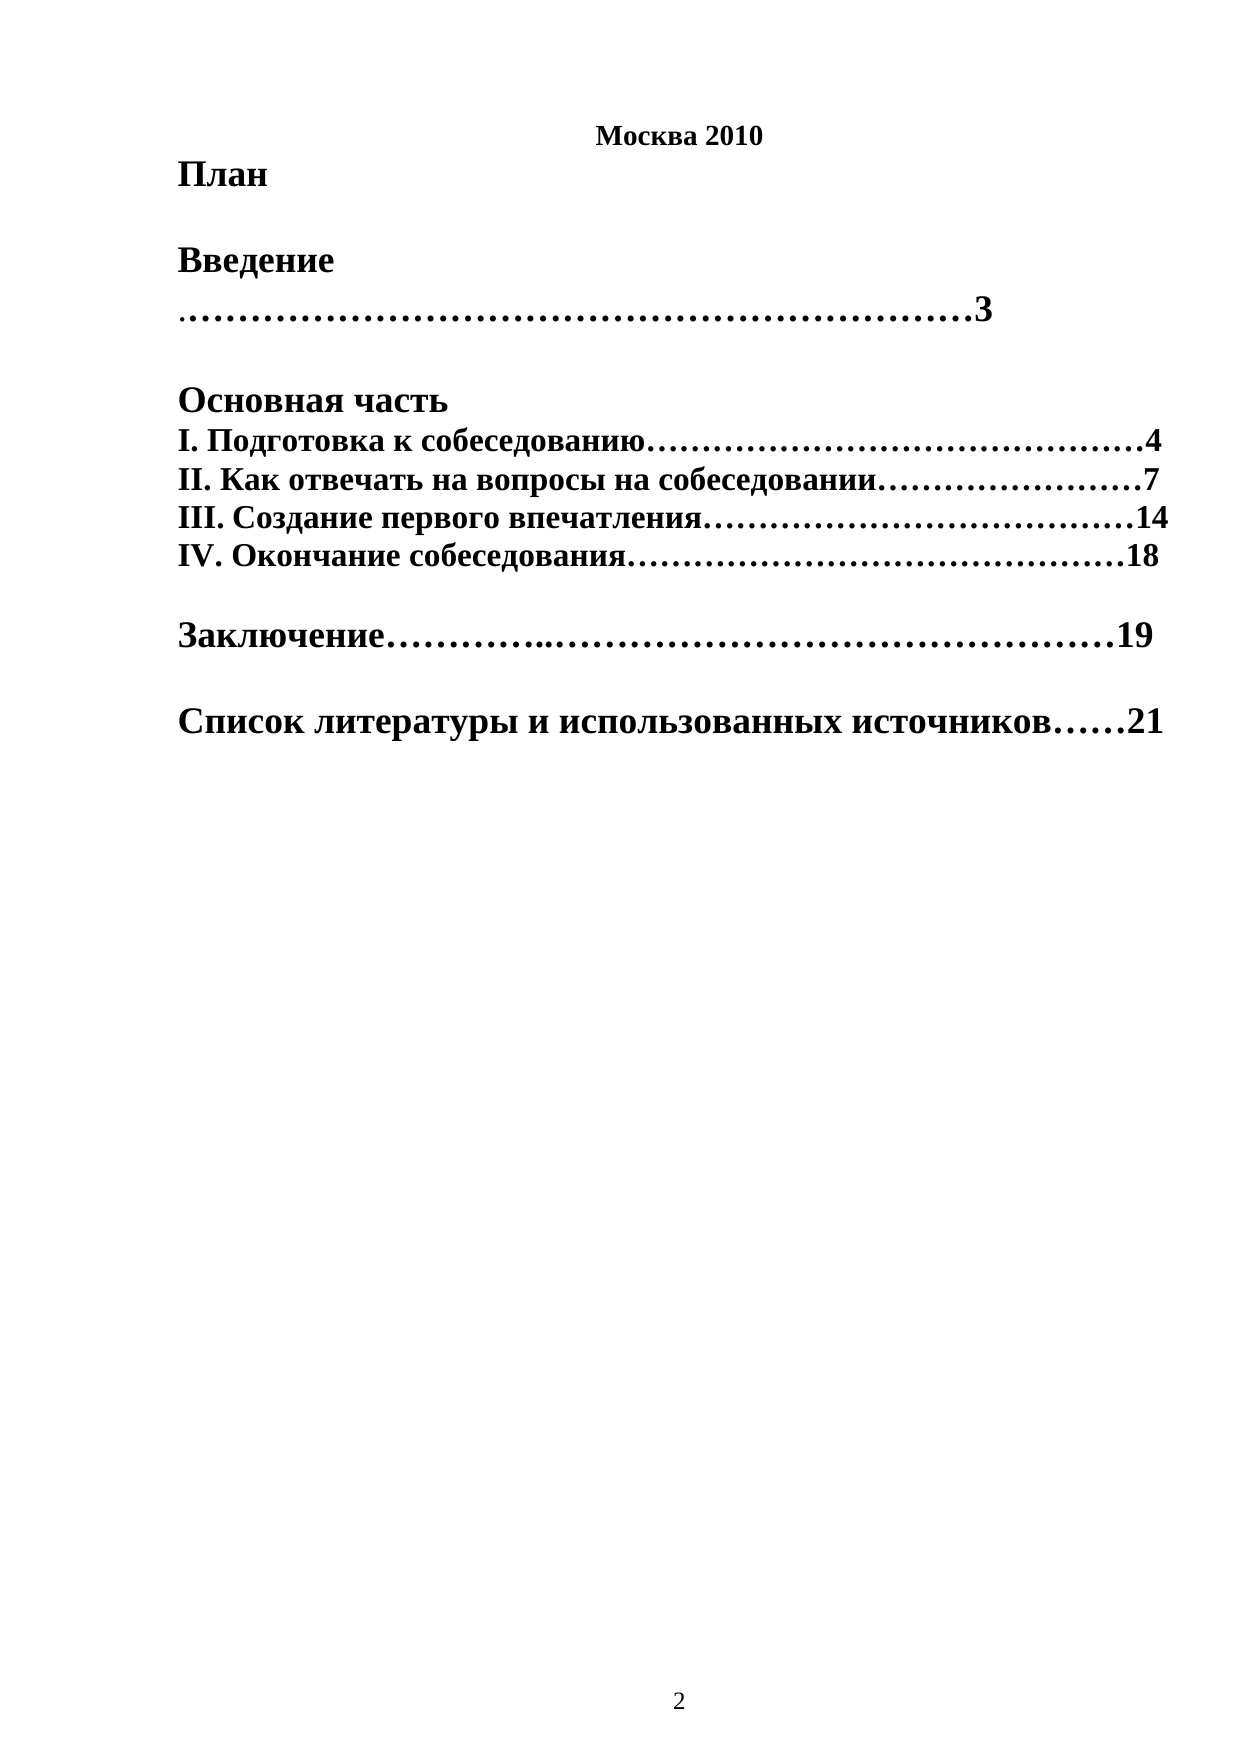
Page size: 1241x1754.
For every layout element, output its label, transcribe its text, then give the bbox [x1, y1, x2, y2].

text План [177, 152, 1181, 195]
text IV. Окончание собеседования………………………………………18 [177, 536, 1181, 574]
text Основная часть [177, 377, 1181, 421]
text Москва 2010 [177, 118, 1181, 152]
text Введение.………………………………………………………3 [177, 238, 1181, 281]
text III. Создание первого впечатления…………………………………14 [177, 497, 1181, 536]
text Список литературы и использованных источников……21 [177, 698, 1181, 742]
text I. Подготовка к собеседованию………………………………………4 [177, 421, 1181, 459]
text II. Как отвечать на вопросы на собеседовании……………………7 [177, 459, 1181, 497]
text Заключение…………..………………………………………19 [177, 612, 1181, 655]
